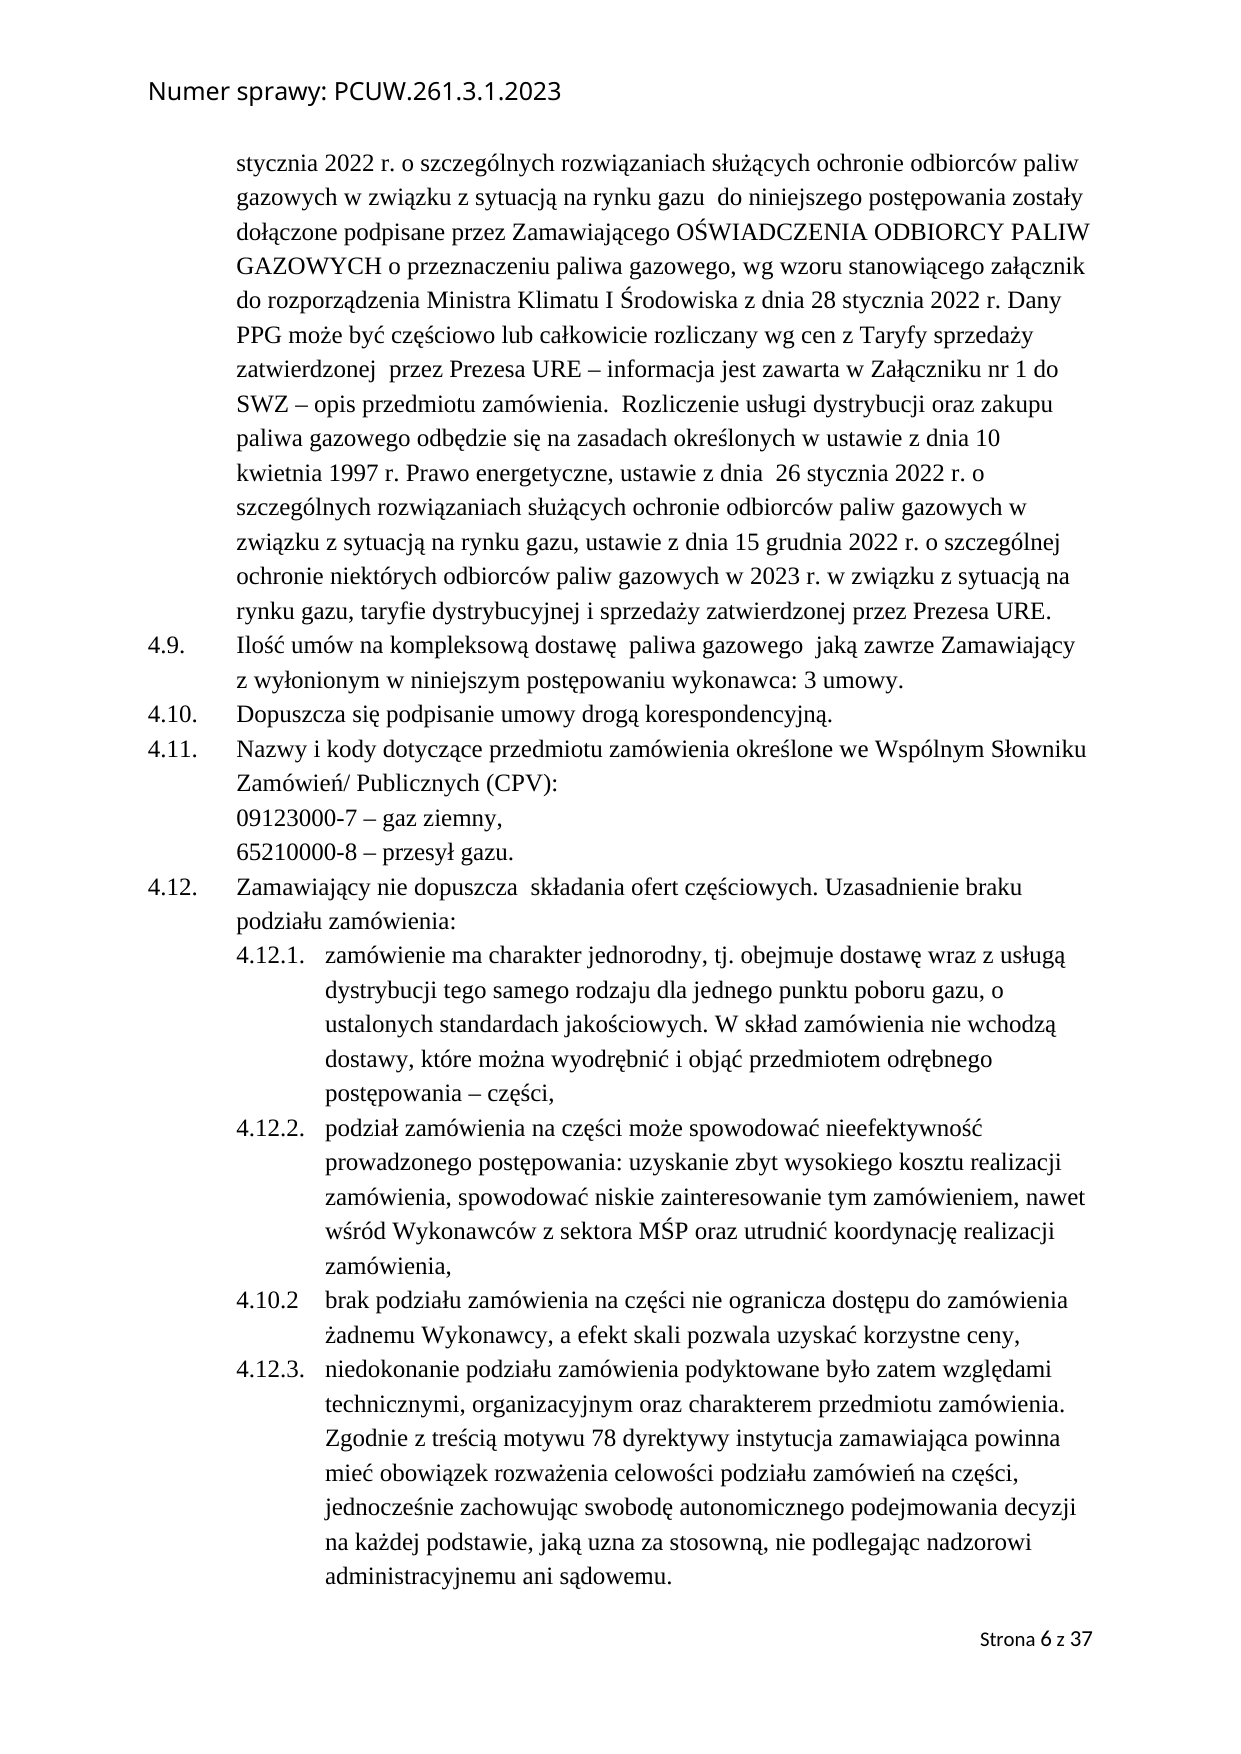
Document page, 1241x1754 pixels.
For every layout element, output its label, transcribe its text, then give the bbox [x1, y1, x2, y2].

list brak podziału zamówienia na części nie ogranicza dostępu do zamówienia żadnemu Wykonawcy, a efekt skali pozwala uzyskać korzystne ceny, [236, 1285, 1093, 1349]
list 09123000-7 – gaz ziemny, [236, 803, 1093, 831]
list niedokonanie podziału zamówienia podyktowane było zatem względami technicznymi, organizacyjnym oraz charakterem przedmiotu zamówienia. Zgodnie z treścią motywu 78 dyrektywy instytucja zamawiająca powinna mieć obowiązek rozważenia celowości podziału zamówień na części, jednocześnie zachowując swobodę autonomicznego podejmowania decyzji na każdej podstawie, jaką uzna za stosowną, nie podlegając nadzorowi administracyjnemu ani sądowemu. [236, 1354, 1093, 1590]
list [148, 148, 1093, 624]
list Nazwy i kody dotyczące przedmiotu zamówienia określone we Wspólnym Słowniku Zamówień/ Publicznych (CPV): [148, 734, 1093, 797]
list podział zamówienia na części może spowodować nieefektywność prowadzonego postępowania: uzyskanie zbyt wysokiego kosztu realizacji zamówienia, spowodować niskie zainteresowanie tym zamówieniem, nawet wśród Wykonawców z sektora MŚP oraz utrudnić koordynację realizacji zamówienia, [236, 1113, 1093, 1280]
list 65210000-8 – przesył gazu. [236, 837, 1093, 866]
list zamówienie ma charakter jednorodny, tj. obejmuje dostawę wraz z usługą dystrybucji tego samego rodzaju dla jednego punktu poboru gazu, o ustalonych standardach jakościowych. W skład zamówienia nie wchodzą dostawy, które można wyodrębnić i objąć przedmiotem odrębnego postępowania – części, [236, 941, 1093, 1107]
list Ilość umów na kompleksową dostawę paliwa gazowego jaką zawrze Zamawiający z wyłonionym w niniejszym postępowaniu wykonawca: 3 umowy. [148, 630, 1093, 693]
list Dopuszcza się podpisanie umowy drogą korespondencyjną. [148, 699, 1093, 728]
list Zamawiający nie dopuszcza składania ofert częściowych. Uzasadnienie braku podziału zamówienia: [148, 872, 1093, 935]
